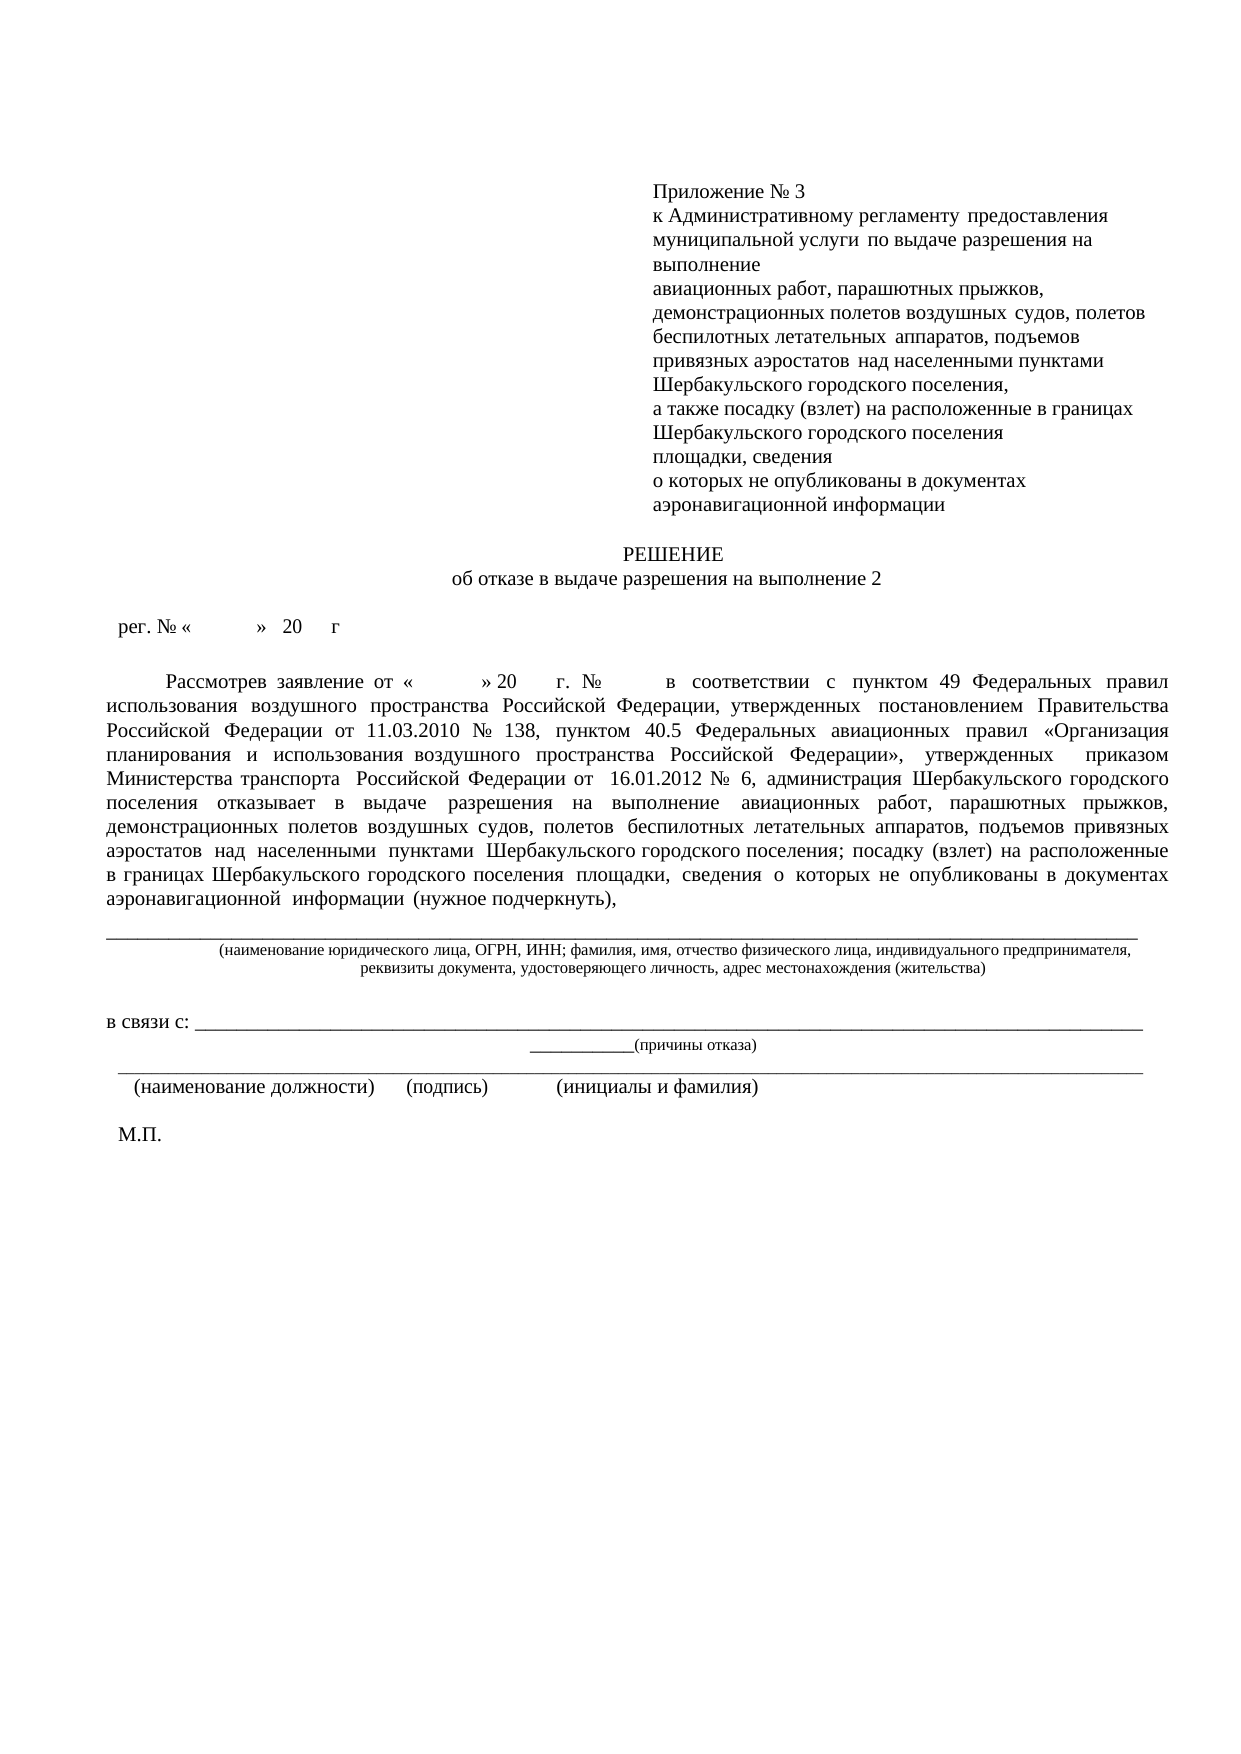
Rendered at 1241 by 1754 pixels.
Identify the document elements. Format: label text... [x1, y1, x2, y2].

text к Административному регламенту предоставления муниципальной услуги по выдаче разрешения на выполнение [653, 203, 1169, 276]
text __________(причины отказа) [118, 1033, 1169, 1054]
text М.П. [118, 1122, 1169, 1146]
text а также посадку (взлет) на расположенные в границах Шербакульского городского поселения [653, 396, 1169, 444]
text o которых не опубликованы в документах аэронавигационной информации [653, 468, 1169, 516]
text об отказе в выдаче разрешения на выполнение 2 [164, 566, 1169, 590]
text Шербакульского городского поселения, [653, 372, 1169, 396]
text Рассмотрев заявление от « » 20 г. № в соответствии с пунктом 49 Федеральных правил использования воздушного пространства Российской Федерации, утвержденных постановлением Правительства Российской Федерации от 11.03.2010 № 138, пунктом 40.5 Федеральных авиационных правил «Организация планирования и использования воздушного пространства Российской Федерации», утвержденных приказом Министерства транспорта Российской Федерации от 16.01.2012 № 6, администрация Шербакульского городского поселения отказывает в выдаче разрешения на выполнение авиационных работ, парашютных прыжков, демонстрационных полетов воздушных судов, полетов беспилотных летательных аппаратов, подъемов привязных аэростатов над населенными пунктами Шербакульского городского поселения; посадку (взлет) на расположенные в границах Шербакульского городского поселения площадки, сведения о которых не опубликованы в документах аэронавигационной информации (нужное подчеркнуть), [106, 669, 1169, 910]
text площадки, сведения [653, 444, 1169, 468]
text рег. № « » 20 г [118, 614, 1169, 638]
text в связи с: ___________________________________________________________________________________________ [106, 1008, 1169, 1033]
text РЕШЕНИЕ [177, 542, 1169, 566]
text (наименование юридического лица, ОГРН, ИНН; фамилия, имя, отчество физического лица, индивидуального предпринимателя, [177, 942, 1169, 959]
text реквизиты документа, удостоверяющего личность, адрес местонахождения (жительства) [177, 959, 1169, 978]
text Приложение № 3 [653, 179, 1169, 203]
text ___________________________________________________________________________________________________ [106, 918, 1169, 942]
text авиационных работ, парашютных прыжков, демонстрационных полетов воздушных судов, полетов беспилотных летательных аппаратов, подъемов привязных аэростатов над населенными пунктами [653, 276, 1169, 372]
text (наименование должности) (подпись) (инициалы и фамилия) [118, 1076, 1169, 1098]
text ___________________________________________________________________________________________________________________________ [118, 1054, 1169, 1076]
